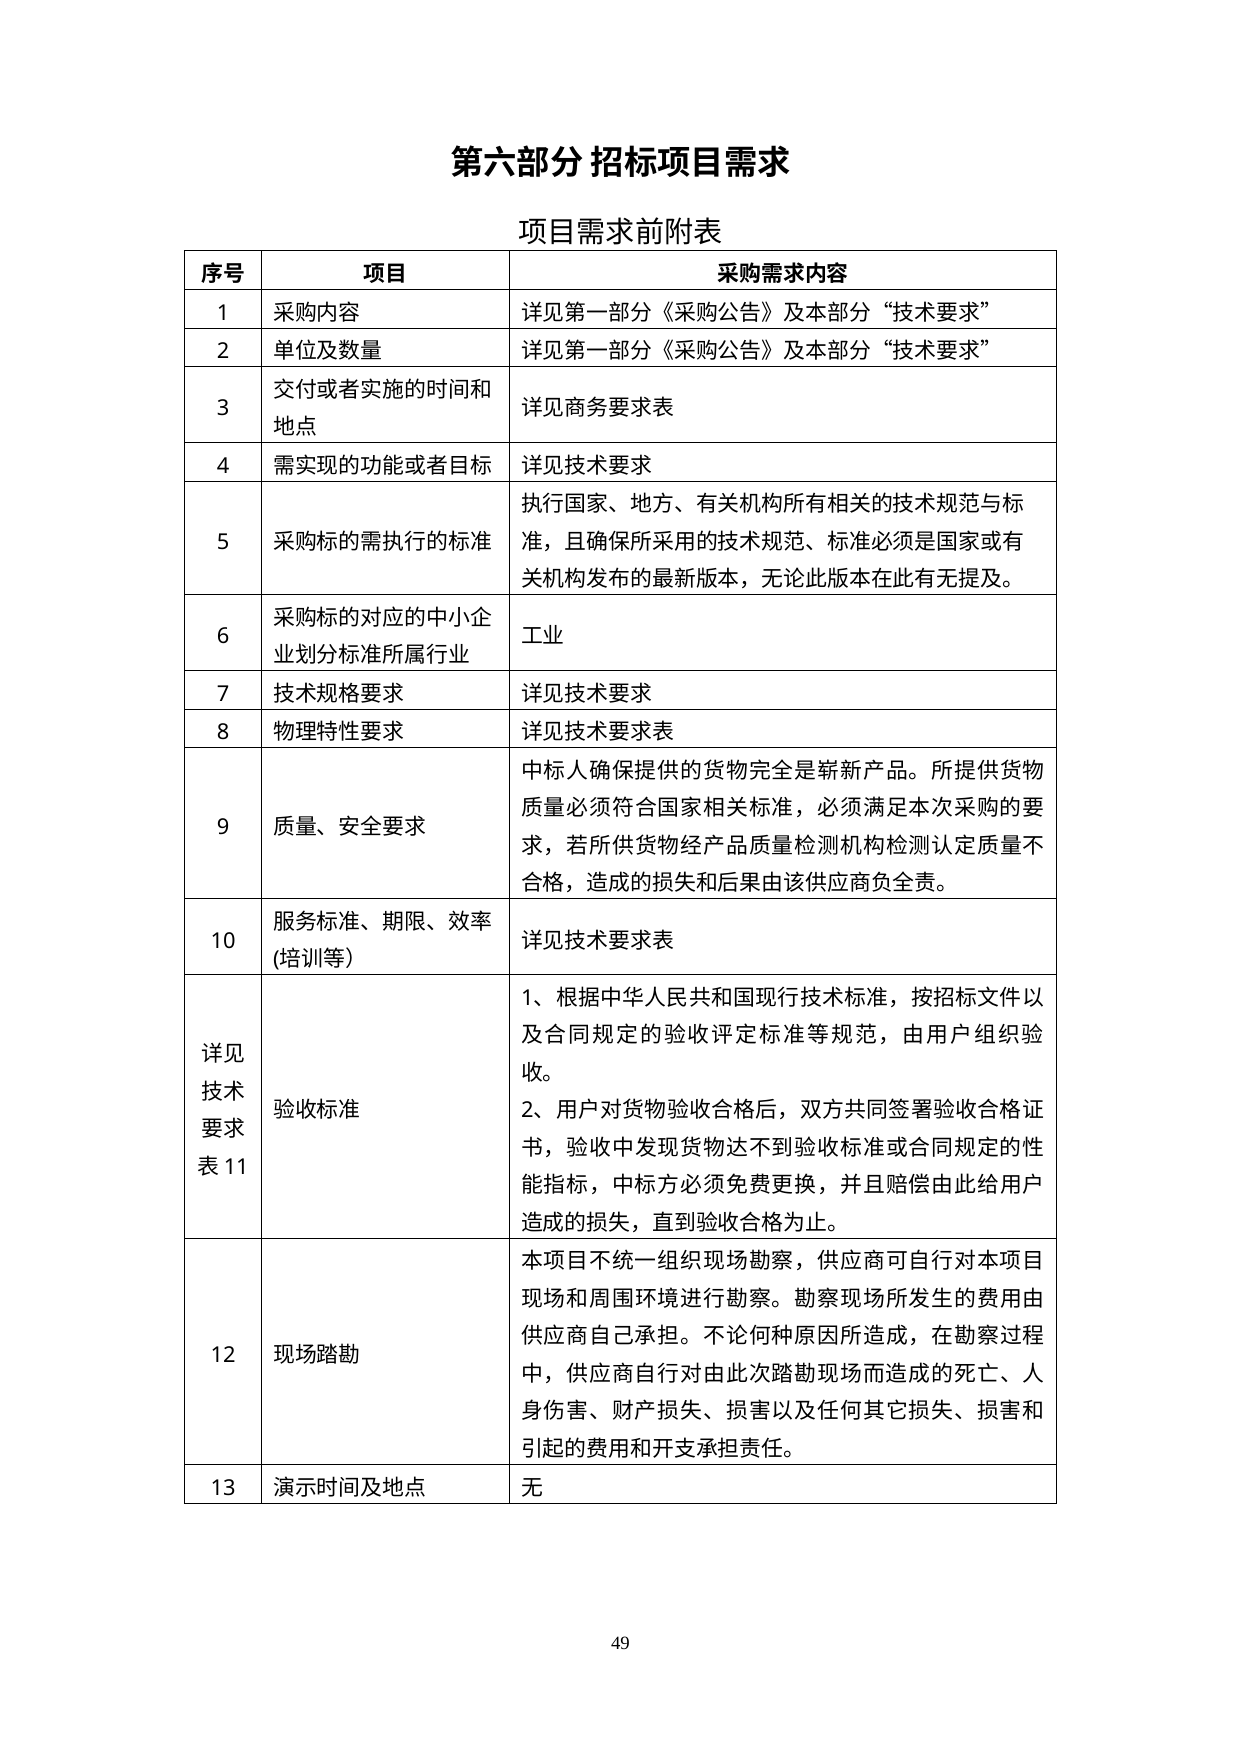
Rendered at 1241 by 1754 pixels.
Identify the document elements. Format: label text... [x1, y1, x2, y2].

table_cell 详见第一部分《采购公告》及本部分“技术要求” [510, 329, 1056, 366]
table_cell 详见第一部分《采购公告》及本部分“技术要求” [510, 290, 1056, 327]
table_cell 本项目不统一组织现场勘察，供应商可自行对本项目现场和周围环境进行勘察。勘察现场所发生的费用由供应商自己承担。不论何种原因所造成，在勘察过程中，供应商自行对由此次踏勘现场而造成的死亡、人身伤害、财产损失、损害以及任何其它损失、损害和引起的费用和开支承担责任。 [510, 1239, 1056, 1464]
table_cell 详见技术要求 [510, 671, 1056, 709]
table_cell 交付或者实施的时间和地点 [262, 367, 509, 442]
table_cell 物理特性要求 [262, 710, 509, 747]
table_cell 技术规格要求 [262, 671, 509, 709]
table_cell 1、根据中华人民共和国现行技术标准，按招标文件以及合同规定的验收评定标准等规范，由用户组织验收。 2、用户对货物验收合格后，双方共同签署验收合格证书，验收中发现货物达不到验收标准或合同规定的性能指标，中标方必须免费更换，并且赔偿由此给用户造成的损失，直到验收合格为止。 [510, 975, 1056, 1238]
table_cell 3 [185, 367, 261, 442]
table_cell 质量、安全要求 [262, 748, 509, 898]
table_cell 中标人确保提供的货物完全是崭新产品。所提供货物质量必须符合国家相关标准，必须满足本次采购的要求，若所供货物经产品质量检测机构检测认定质量不合格，造成的损失和后果由该供应商负全责。 [510, 748, 1056, 898]
table_cell 详见技术要求表 [510, 899, 1056, 974]
table_header 项目 [262, 251, 509, 289]
table_cell 单位及数量 [262, 329, 509, 366]
table_cell 13 [185, 1465, 261, 1502]
table_cell 9 [185, 748, 261, 898]
table_cell 现场踏勘 [262, 1239, 509, 1464]
table_cell 详见技术要求表11 [185, 975, 261, 1238]
table_cell 采购内容 [262, 290, 509, 327]
table_cell 6 [185, 595, 261, 670]
table_header 序号 [185, 251, 261, 289]
table_cell 1 [185, 290, 261, 327]
table_header 采购需求内容 [510, 251, 1056, 289]
table_cell 采购标的对应的中小企业划分标准所属行业 [262, 595, 509, 670]
text 项目需求前附表 [165, 208, 1075, 250]
table_cell 详见技术要求表 [510, 710, 1056, 747]
table_cell 服务标准、期限、效率(培训等） [262, 899, 509, 974]
table_cell 4 [185, 443, 261, 481]
table_cell 无 [510, 1465, 1056, 1502]
table_cell 详见技术要求 [510, 443, 1056, 481]
table_cell 采购标的需执行的标准 [262, 482, 509, 594]
table_cell 12 [185, 1239, 261, 1464]
table_cell 10 [185, 899, 261, 974]
table_cell 需实现的功能或者目标 [262, 443, 509, 481]
table_cell 详见商务要求表 [510, 367, 1056, 442]
table_cell 执行国家、地方、有关机构所有相关的技术规范与标准，且确保所采用的技术规范、标准必须是国家或有关机构发布的最新版本，无论此版本在此有无提及。 [510, 482, 1056, 594]
table_cell 2 [185, 329, 261, 366]
table_cell 验收标准 [262, 975, 509, 1238]
table_cell 8 [185, 710, 261, 747]
table_cell 5 [185, 482, 261, 594]
table_cell 演示时间及地点 [262, 1465, 509, 1502]
subtitle 第六部分 招标项目需求 [165, 136, 1075, 184]
table_cell 工业 [510, 595, 1056, 670]
table_cell 7 [185, 671, 261, 709]
